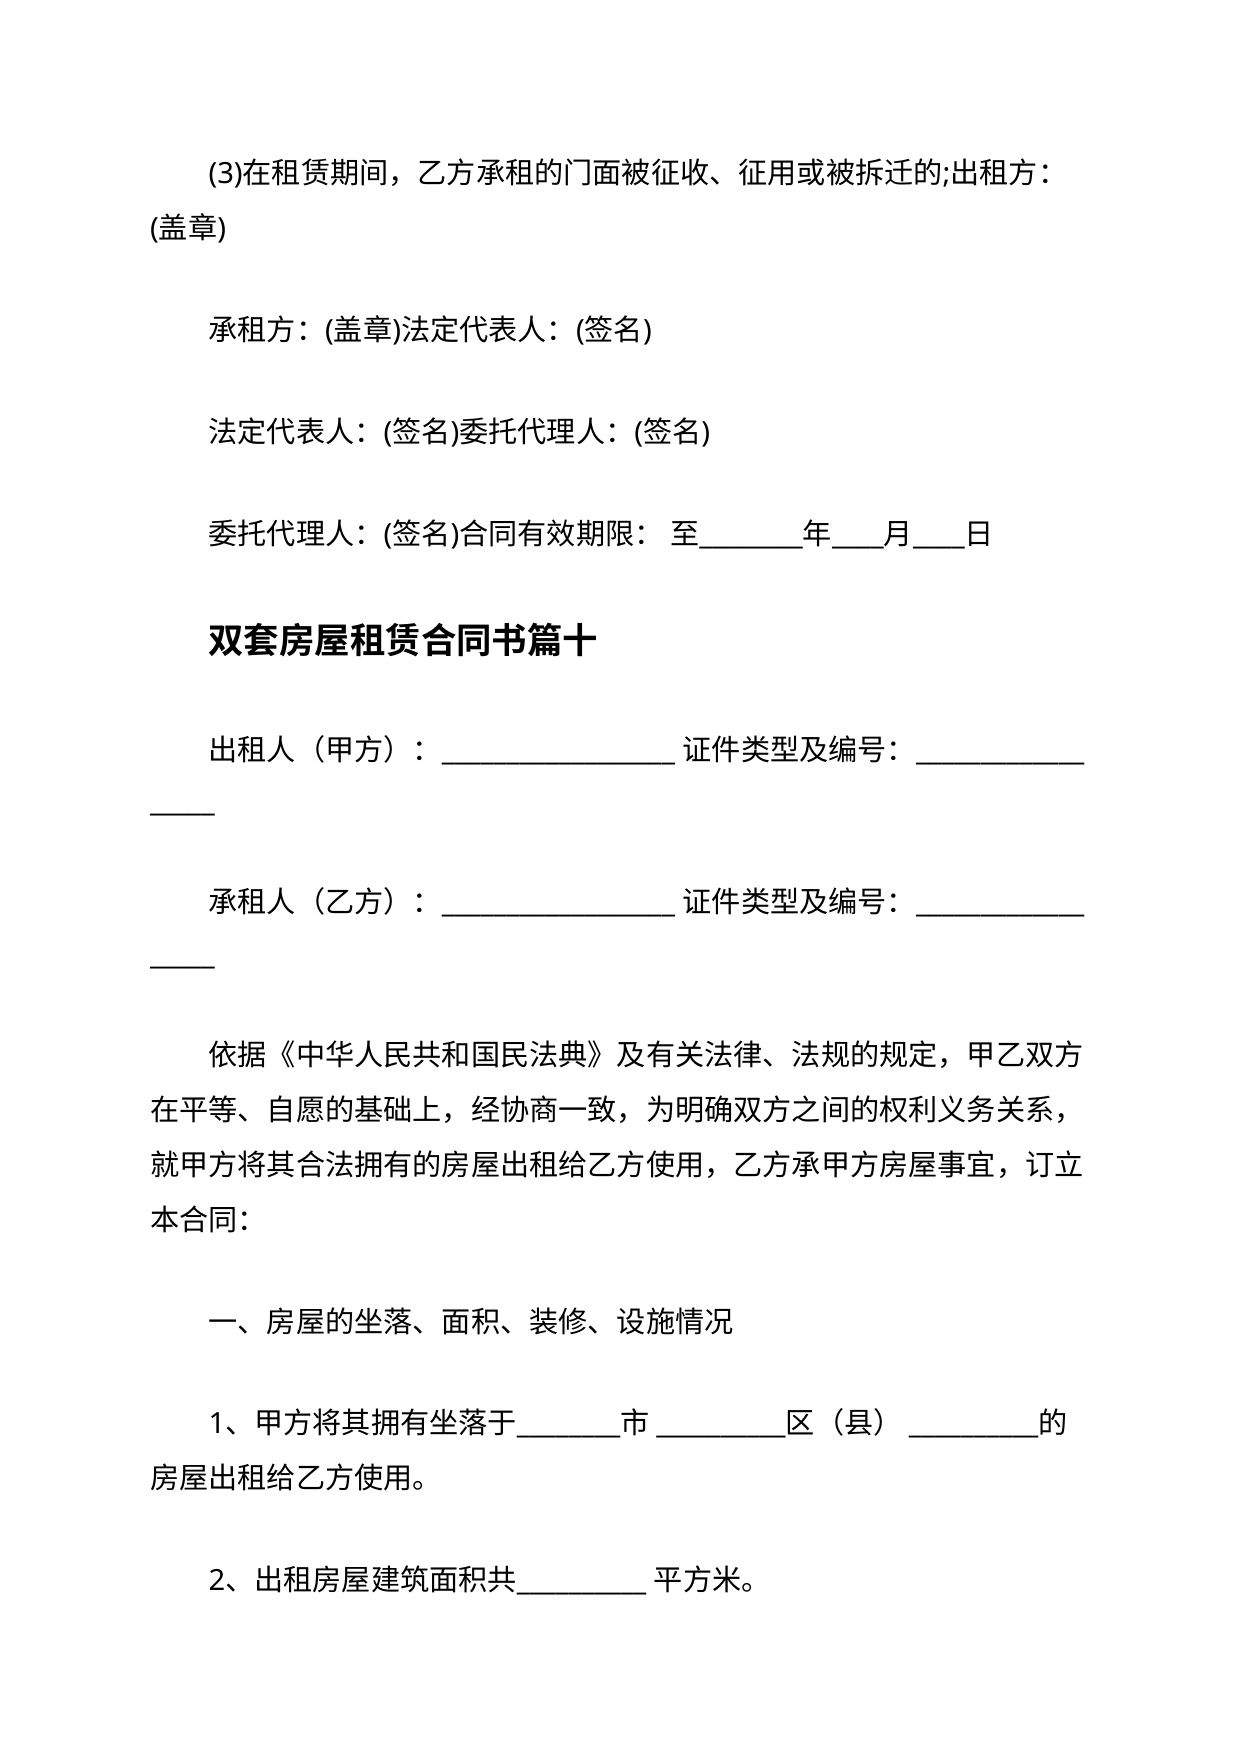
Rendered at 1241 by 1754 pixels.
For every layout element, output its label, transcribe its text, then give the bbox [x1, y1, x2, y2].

text 委托代理人：(签名)合同有效期限： 至________年____月____日 [150, 511, 1090, 553]
text 依据《中华人民共和国民法典》及有关法律、法规的规定，甲乙双方在平等、自愿的基础上，经协商一致，为明确双方之间的权利义务关系，就甲方将其合法拥有的房屋出租给乙方使用，乙方承甲方房屋事宜，订立本合同： [150, 1032, 1090, 1239]
text 出租人（甲方）：__________________ 证件类型及编号：__________________ [150, 726, 1090, 820]
text 双套房屋租赁合同书篇十 [150, 613, 1090, 664]
text (3)在租赁期间，乙方承租的门面被征收、征用或被拆迁的;出租方：(盖章) [150, 150, 1090, 247]
text 承租人（乙方）：__________________ 证件类型及编号：__________________ [150, 879, 1090, 973]
text 1、甲方将其拥有坐落于________市 __________区（县） __________的房屋出租给乙方使用。 [150, 1400, 1090, 1497]
text 2、出租房屋建筑面积共__________ 平方米。 [150, 1557, 1090, 1599]
text 法定代表人：(签名)委托代理人：(签名) [150, 409, 1090, 451]
text 一、房屋的坐落、面积、装修、设施情况 [150, 1298, 1090, 1341]
text 承租方：(盖章)法定代表人：(签名) [150, 307, 1090, 349]
